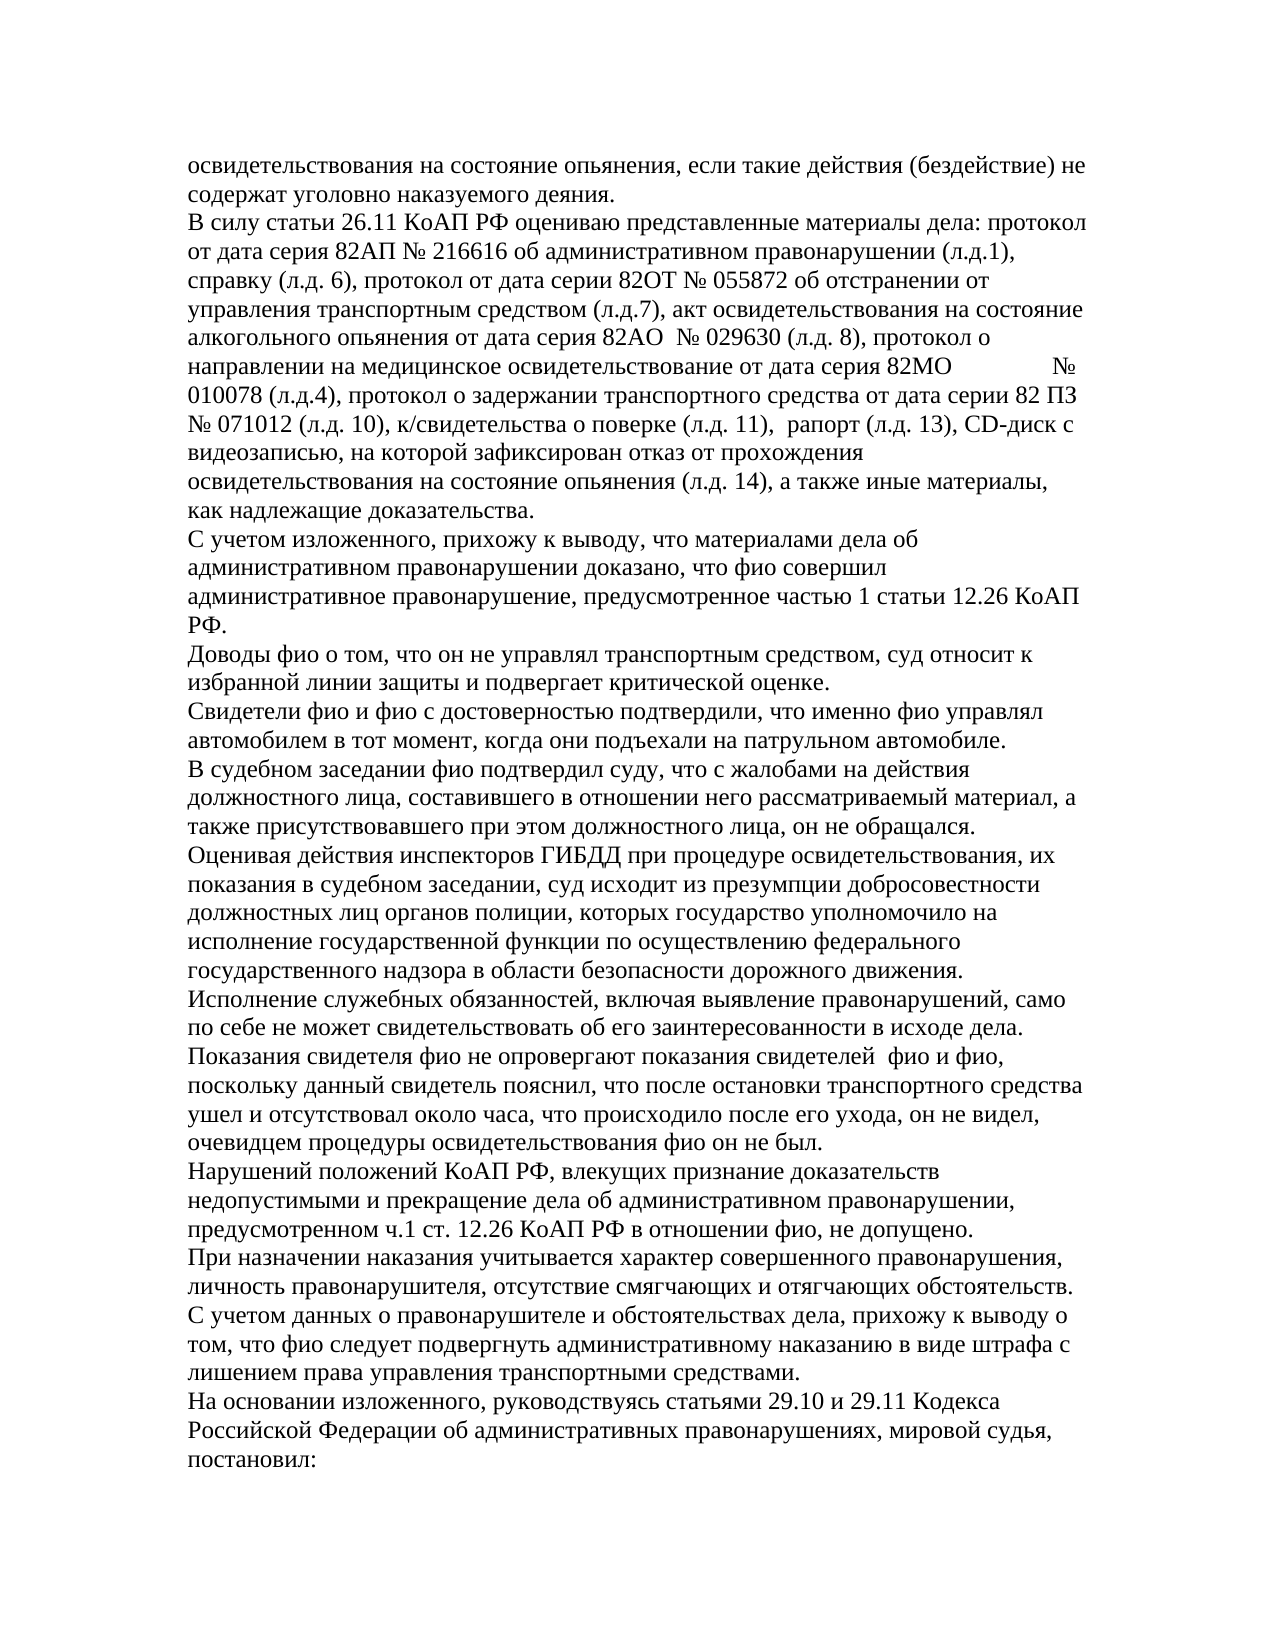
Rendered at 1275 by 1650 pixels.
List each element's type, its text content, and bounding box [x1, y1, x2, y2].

text Показания свидетеля фио не опровергают показания свидетелей фио и фио, поскольку данный свидетель пояснил, что после остановки транспортного средства ушел и отсутствовал около часа, что происходило после его ухода, он не видел, очевидцем процедуры освидетельствования фио он не был. [187, 1041, 1087, 1156]
text С учетом данных о правонарушителе и обстоятельствах дела, прихожу к выводу о том, что фио следует подвергнуть административному наказанию в виде штрафа с лишением права управления транспортными средствами. [187, 1300, 1087, 1386]
text Нарушений положений КоАП РФ, влекущих признание доказательств недопустимыми и прекращение дела об административном правонарушении, предусмотренном ч.1 ст. 12.26 КоАП РФ в отношении фио, не допущено. [187, 1156, 1087, 1242]
text В силу статьи 26.11 КоАП РФ оцениваю представленные материалы дела: протокол от дата серия 82АП № 216616 об административном правонарушении (л.д.1), справку (л.д. 6), протокол от дата серии 82ОТ № 055872 об отстранении от управления транспортным средством (л.д.7), акт освидетельствования на состояние алкогольного опьянения от дата серия 82АО № 029630 (л.д. 8), протокол о направлении на медицинское освидетельствование от дата серия 82МО № 010078 (л.д.4), протокол о задержании транспортного средства от дата серии 82 ПЗ № 071012 (л.д. 10), к/свидетельства о поверке (л.д. 11), рапорт (л.д. 13), СD-диск с видеозаписью, на которой зафиксирован отказ от прохождения освидетельствования на состояние опьянения (л.д. 14), а также иные материалы, как надлежащие доказательства. [187, 207, 1087, 524]
text При назначении наказания учитывается характер совершенного правонарушения, личность правонарушителя, отсутствие смягчающих и отягчающих обстоятельств. [187, 1242, 1087, 1300]
text С учетом изложенного, прихожу к выводу, что материалами дела об административном правонарушении доказано, что фио совершил административное правонарушение, предусмотренное частью 1 статьи 12.26 КоАП РФ. [187, 524, 1087, 639]
text Доводы фио о том, что он не управлял транспортным средством, суд относит к избранной линии защиты и подвергает критической оценке. [187, 639, 1087, 696]
text Оценивая действия инспекторов ГИБДД при процедуре освидетельствования, их показания в судебном заседании, суд исходит из презумпции добросовестности должностных лиц органов полиции, которых государство уполномочило на исполнение государственной функции по осуществлению федерального государственного надзора в области безопасности дорожного движения. Исполнение служебных обязанностей, включая выявление правонарушений, само по себе не может свидетельствовать об его заинтересованности в исходе дела. [187, 840, 1087, 1041]
text постановил: [187, 1444, 1087, 1472]
text На основании изложенного, руководствуясь статьями 29.10 и 29.11 Кодекса Российской Федерации об административных правонарушениях, мировой судья, [187, 1386, 1087, 1444]
text Свидетели фио и фио с достоверностью подтвердили, что именно фио управлял автомобилем в тот момент, когда они подъехали на патрульном автомобиле. [187, 696, 1087, 754]
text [187, 150, 1087, 207]
text В судебном заседании фио подтвердил суду, что с жалобами на действия должностного лица, составившего в отношении него рассматриваемый материал, а также присутствовавшего при этом должностного лица, он не обращался. [187, 754, 1087, 840]
